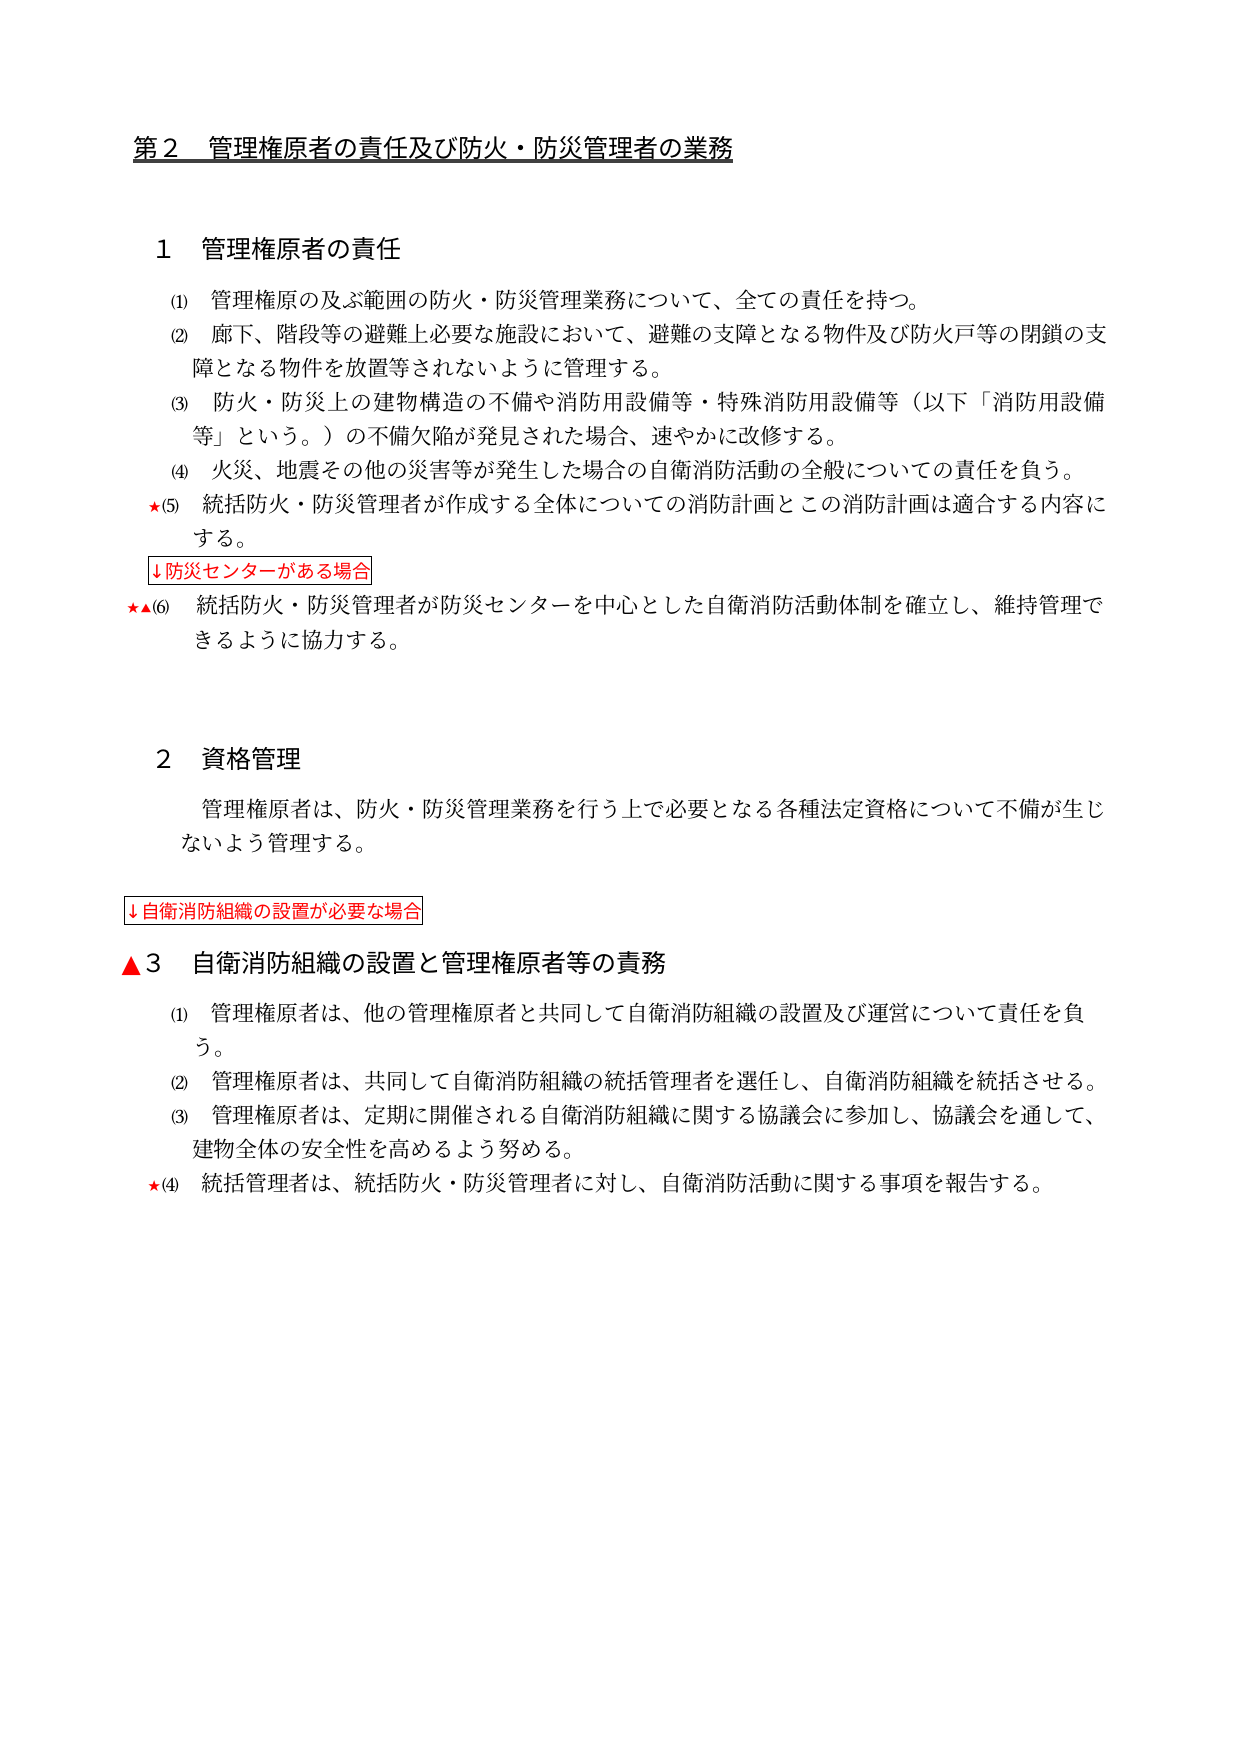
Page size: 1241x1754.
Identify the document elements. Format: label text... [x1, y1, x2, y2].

text ★▲⑹ 統括防火・防災管理者が防災センターを中心とした自衛消防活動体制を確立し、維持管理できるように協力する。 [126, 588, 1107, 656]
text ⑶ 管理権原者は、定期に開催される自衛消防組織に関する協議会に参加し、協議会を通して、建物全体の安全性を高めるよう努める。 [170, 1097, 1107, 1165]
text ⑷ 火災、地震その他の災害等が発生した場合の自衛消防活動の全般についての責任を負う。 [170, 452, 1107, 486]
text ★⑸ 統括防火・防災管理者が作成する全体についての消防計画とこの消防計画は適合する内容にする。 [148, 486, 1107, 554]
text ⑶ 防火・防災上の建物構造の不備や消防用設備等・特殊消防用設備等（以下「消防用設備等」という。）の不備欠陥が発見された場合、速やかに改修する。 [170, 384, 1107, 452]
text 管理権原者は、防火・防災管理業務を行う上で必要となる各種法定資格について不備が生じないよう管理する。 [180, 791, 1107, 859]
text ▲３ 自衛消防組織の設置と管理権原者等の責務 [121, 927, 1107, 995]
text 第２ 管理権原者の責任及び防火・防災管理者の業務 [133, 112, 1107, 180]
text ⑴ 管理権原者は、他の管理権原者と共同して自衛消防組織の設置及び運営について責任を負う。 [170, 995, 1088, 1063]
text １ 管理権原者の責任 [152, 214, 1107, 282]
text ↓防災センターがある場合 [148, 554, 1107, 588]
text ⑵ 廊下、階段等の避難上必要な施設において、避難の支障となる物件及び防火戸等の閉鎖の支障となる物件を放置等されないように管理する。 [170, 316, 1107, 384]
text ⑵ 管理権原者は、共同して自衛消防組織の統括管理者を選任し、自衛消防組織を統括させる。 [170, 1063, 1107, 1097]
text ★⑷ 統括管理者は、統括防火・防災管理者に対し、自衛消防活動に関する事項を報告する。 [147, 1165, 1107, 1199]
text ２ 資格管理 [152, 723, 1107, 791]
text ⑴ 管理権原の及ぶ範囲の防火・防災管理業務について、全ての責任を持つ。 [170, 282, 1107, 316]
text ↓自衛消防組織の設置が必要な場合 [103, 893, 1107, 927]
